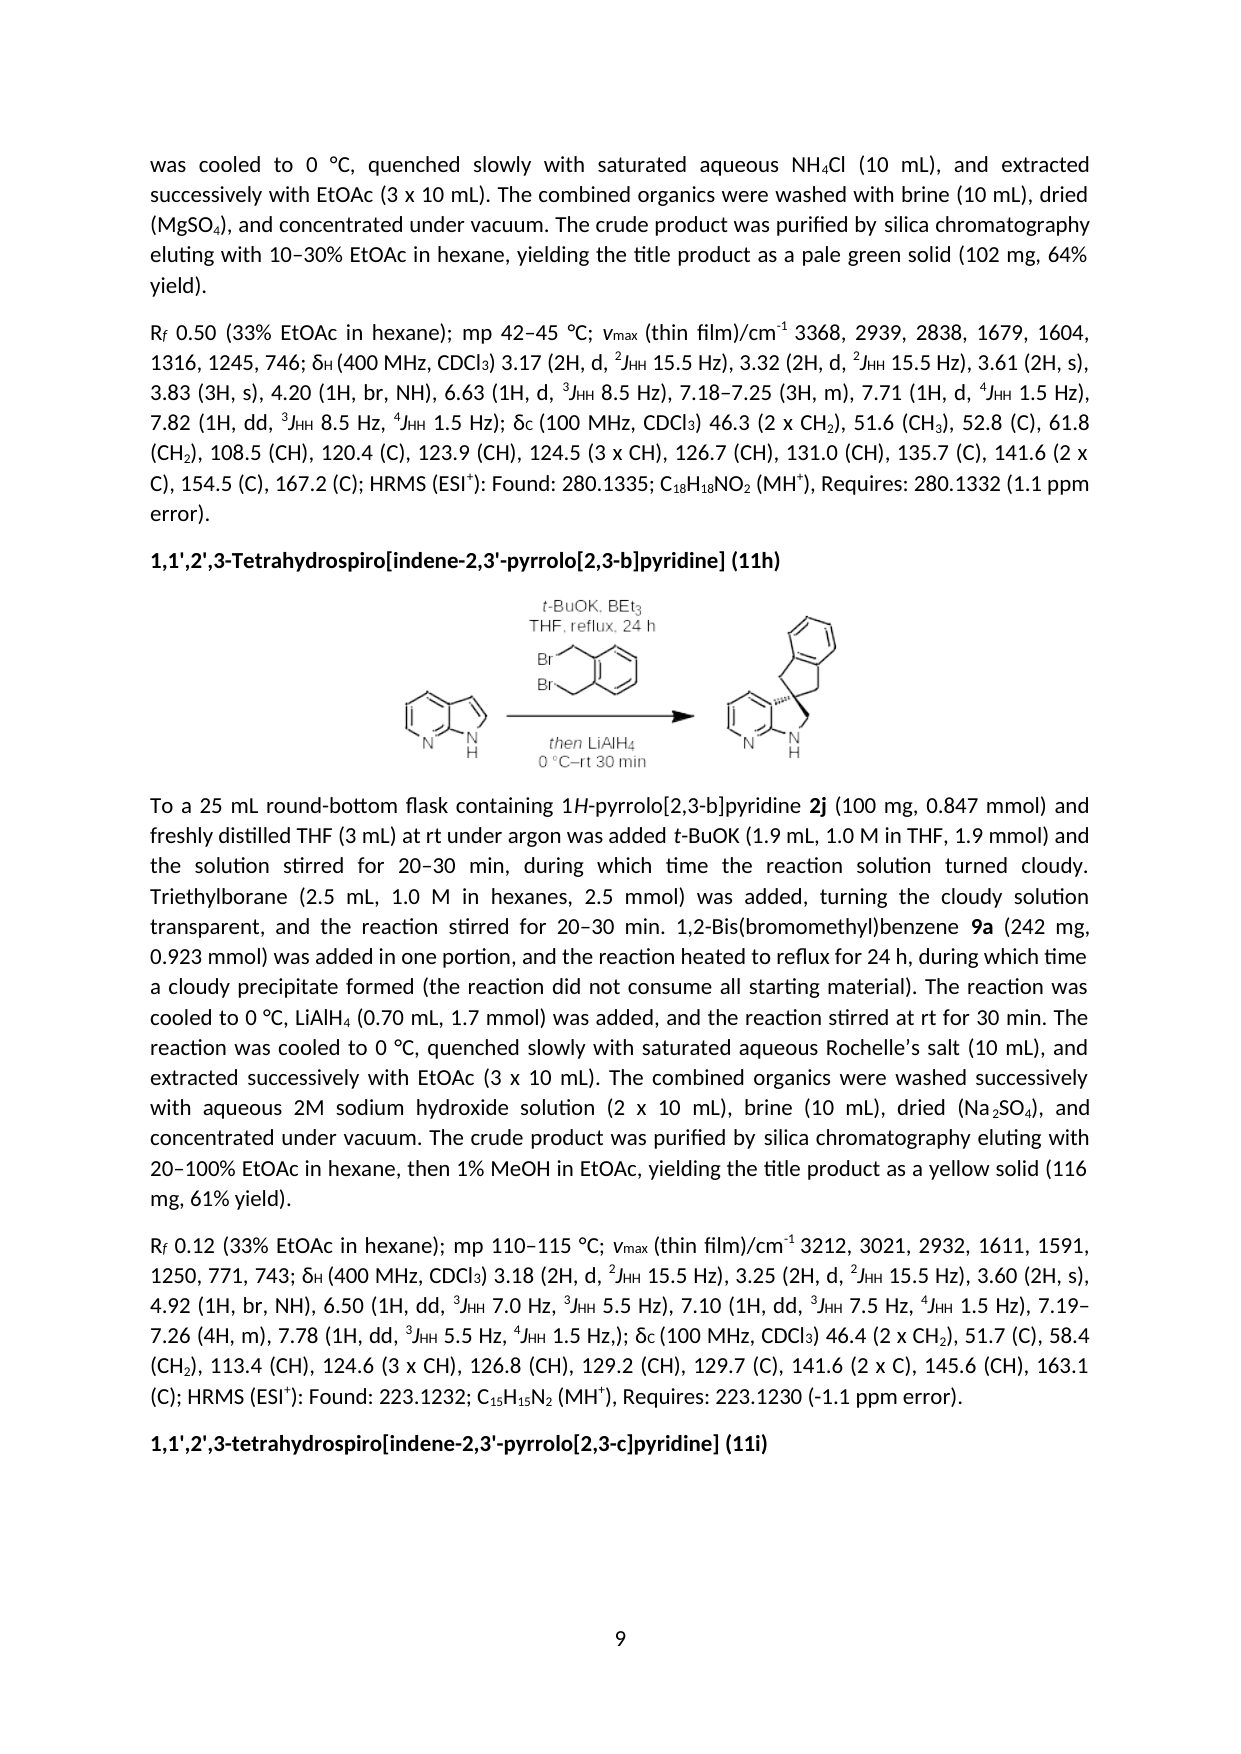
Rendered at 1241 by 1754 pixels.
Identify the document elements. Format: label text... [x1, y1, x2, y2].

text To a 25 mL round-bottom flask containing 1H-pyrrolo[2,3-b]pyridine 2j (100 mg, 0.847 mmol) and freshly distilled THF (3 mL) at rt under argon was added t-BuOK (1.9 mL, 1.0 M in THF, 1.9 mmol) and the solution stirred for 20–30 min, during which time the reaction solution turned cloudy. Triethylborane (2.5 mL, 1.0 M in hexanes, 2.5 mmol) was added, turning the cloudy solution transparent, and the reaction stirred for 20–30 min. 1,2-Bis(bromomethyl)benzene 9a (242 mg, 0.923 mmol) was added in one portion, and the reaction heated to reflux for 24 h, during which time a cloudy precipitate formed (the reaction did not consume all starting material). The reaction was cooled to 0 °C, LiAlH4 (0.70 mL, 1.7 mmol) was added, and the reaction stirred at rt for 30 min. The reaction was cooled to 0 °C, quenched slowly with saturated aqueous Rochelle’s salt (10 mL), and extracted successively with EtOAc (3 x 10 mL). The combined organics were washed successively with aqueous 2M sodium hydroxide solution (2 x 10 mL), brine (10 mL), dried (Na2SO4), and concentrated under vacuum. The crude product was purified by silica chromatography eluting with 20–100% EtOAc in hexane, then 1% MeOH in EtOAc, yielding the title product as a yellow solid (116 mg, 61% yield). [150, 791, 1090, 1212]
text Rf 0.50 (33% EtOAc in hexane); mp 42–45 °C; vmax (thin film)/cm-1 3368, 2939, 2838, 1679, 1604, 1316, 1245, 746; δH (400 MHz, CDCl3) 3.17 (2H, d, 2JHH 15.5 Hz), 3.32 (2H, d, 2JHH 15.5 Hz), 3.61 (2H, s), 3.83 (3H, s), 4.20 (1H, br, NH), 6.63 (1H, d, 3JHH 8.5 Hz), 7.18–7.25 (3H, m), 7.71 (1H, d, 4JHH 1.5 Hz), 7.82 (1H, dd, 3JHH 8.5 Hz, 4JHH 1.5 Hz); δC (100 MHz, CDCl3) 46.3 (2 x CH2), 51.6 (CH3), 52.8 (C), 61.8 (CH2), 108.5 (CH), 120.4 (C), 123.9 (CH), 124.5 (3 x CH), 126.7 (CH), 131.0 (CH), 135.7 (C), 141.6 (2 x C), 154.5 (C), 167.2 (C); HRMS (ESI+): Found: 280.1335; C18H18NO2 (MH+), Requires: 280.1332 (1.1 ppm error). [150, 318, 1090, 527]
text 1,1',2',3-tetrahydrospiro[indene-2,3'-pyrrolo[2,3-c]pyridine] (11i) [150, 1429, 1090, 1457]
text 1,1',2',3-Tetrahydrospiro[indene-2,3'-pyrrolo[2,3-b]pyridine] (11h) [150, 546, 1090, 574]
text Rf 0.12 (33% EtOAc in hexane); mp 110–115 °C; vmax (thin film)/cm-1 3212, 3021, 2932, 1611, 1591, 1250, 771, 743; δH (400 MHz, CDCl3) 3.18 (2H, d, 2JHH 15.5 Hz), 3.25 (2H, d, 2JHH 15.5 Hz), 3.60 (2H, s), 4.92 (1H, br, NH), 6.50 (1H, dd, 3JHH 7.0 Hz, 3JHH 5.5 Hz), 7.10 (1H, dd, 3JHH 7.5 Hz, 4JHH 1.5 Hz), 7.19–7.26 (4H, m), 7.78 (1H, dd, 3JHH 5.5 Hz, 4JHH 1.5 Hz,); δC (100 MHz, CDCl3) 46.4 (2 x CH2), 51.7 (C), 58.4 (CH2), 113.4 (CH), 124.6 (3 x CH), 126.8 (CH), 129.2 (CH), 129.7 (C), 141.6 (2 x C), 145.6 (CH), 163.1 (C); HRMS (ESI+): Found: 223.1232; C15H15N2 (MH+), Requires: 223.1230 (-1.1 ppm error). [150, 1231, 1090, 1410]
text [150, 150, 1090, 299]
